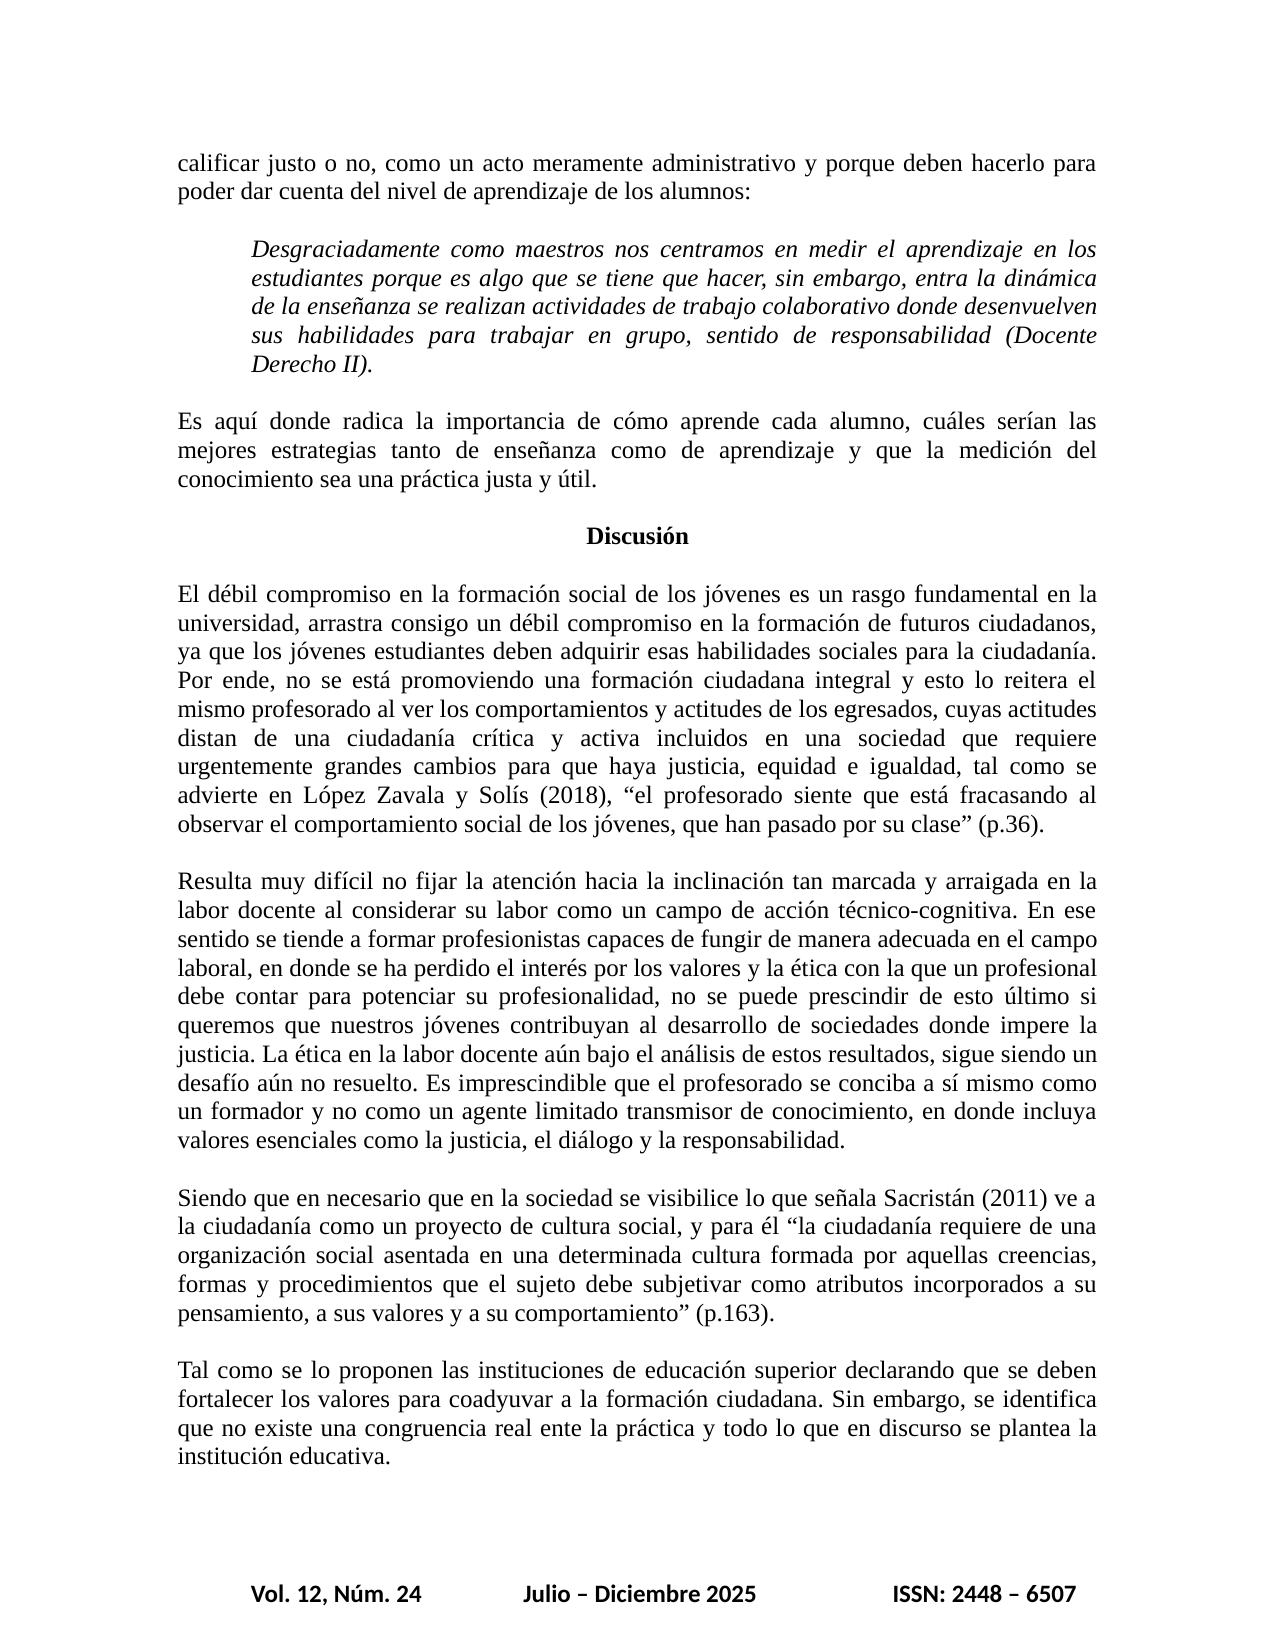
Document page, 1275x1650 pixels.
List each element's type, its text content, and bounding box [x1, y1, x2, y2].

text Desgraciadamente como maestros nos centramos en medir el aprendizaje en los estudiantes porque es algo que se tiene que hacer, sin embargo, entra la dinámica de la enseñanza se realizan actividades de trabajo colaborativo donde desenvuelven sus habilidades para trabajar en grupo, sentido de responsabilidad (Docente Derecho II). [251, 234, 1098, 378]
text Siendo que en necesario que en la sociedad se visibilice lo que señala Sacristán (2011) ve a la ciudadanía como un proyecto de cultura social, y para él “la ciudadanía requiere de una organización social asentada en una determinada cultura formada por aquellas creencias, formas y procedimientos que el sujeto debe subjetivar como atributos incorporados a su pensamiento, a sus valores y a su comportamiento” (p.163). [177, 1183, 1098, 1326]
text El débil compromiso en la formación social de los jóvenes es un rasgo fundamental en la universidad, arrastra consigo un débil compromiso en la formación de futuros ciudadanos, ya que los jóvenes estudiantes deben adquirir esas habilidades sociales para la ciudadanía. Por ende, no se está promoviendo una formación ciudadana integral y esto lo reitera el mismo profesorado al ver los comportamientos y actitudes de los egresados, cuyas actitudes distan de una ciudadanía crítica y activa incluidos en una sociedad que requiere urgentemente grandes cambios para que haya justicia, equidad e igualdad, tal como se advierte en López Zavala y Solís (2018), “el profesorado siente que está fracasando al observar el comportamiento social de los jóvenes, que han pasado por su clase” (p.36). [177, 579, 1098, 838]
text Es aquí donde radica la importancia de cómo aprende cada alumno, cuáles serían las mejores estrategias tanto de enseñanza como de aprendizaje y que la medición del conocimiento sea una práctica justa y útil. [177, 406, 1098, 493]
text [177, 148, 1098, 205]
text Discusión [177, 521, 1098, 550]
text Tal como se lo proponen las instituciones de educación superior declarando que se deben fortalecer los valores para coadyuvar a la formación ciudadana. Sin embargo, se identifica que no existe una congruencia real ente la práctica y todo lo que en discurso se plantea la institución educativa. [177, 1355, 1098, 1470]
text Resulta muy difícil no fijar la atención hacia la inclinación tan marcada y arraigada en la labor docente al considerar su labor como un campo de acción técnico-cognitiva. En ese sentido se tiende a formar profesionistas capaces de fungir de manera adecuada en el campo laboral, en donde se ha perdido el interés por los valores y la ética con la que un profesional debe contar para potenciar su profesionalidad, no se puede prescindir de esto último si queremos que nuestros jóvenes contribuyan al desarrollo de sociedades donde impere la justicia. La ética en la labor docente aún bajo el análisis de estos resultados, sigue siendo un desafío aún no resuelto. Es imprescindible que el profesorado se conciba a sí mismo como un formador y no como un agente limitado transmisor de conocimiento, en donde incluya valores esenciales como la justicia, el diálogo y la responsabilidad. [177, 866, 1098, 1154]
